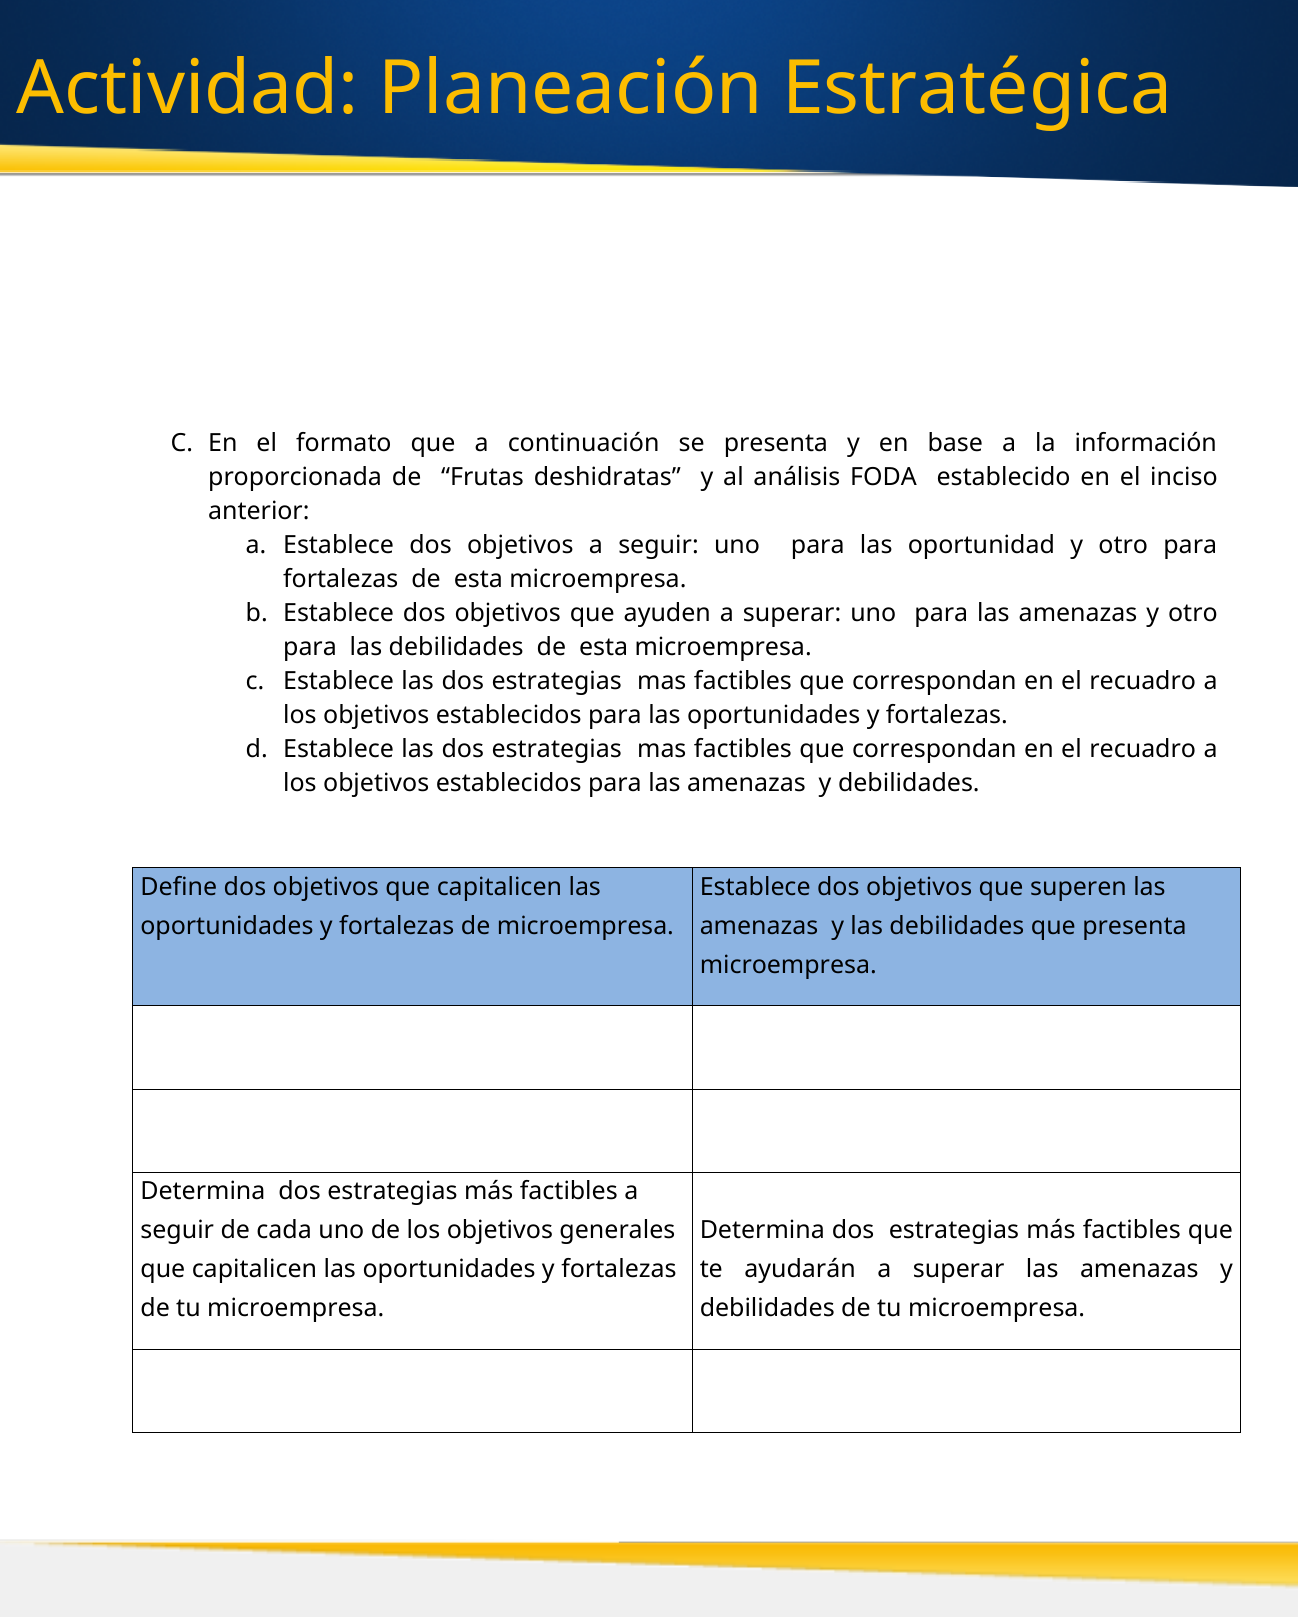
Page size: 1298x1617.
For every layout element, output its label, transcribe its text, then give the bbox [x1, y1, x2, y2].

table_cell [133, 1350, 692, 1432]
table_cell Determina dos estrategias más factibles que te ayudarán a superar las amenazas y debilidades de tu microempresa. [693, 1173, 1240, 1349]
list Establece las dos estrategias mas factibles que correspondan en el recuadro a los objetivos establecidos para las oportunidades y fortalezas. [245, 663, 1219, 731]
list Establece dos objetivos que ayuden a superar: uno para las amenazas y otro para las debilidades de esta microempresa. [245, 595, 1219, 663]
list Establece dos objetivos a seguir: uno para las oportunidad y otro para fortalezas de esta microempresa. [245, 527, 1219, 595]
table_cell [693, 1090, 1240, 1172]
table_cell [693, 1350, 1240, 1432]
list Establece las dos estrategias mas factibles que correspondan en el recuadro a los objetivos establecidos para las amenazas y debilidades. [245, 731, 1219, 799]
table_header Define dos objetivos que capitalicen las oportunidades y fortalezas de microempresa. [133, 868, 692, 1005]
table_cell [133, 1006, 692, 1088]
list En el formato que a continuación se presenta y en base a la información proporcionada de “Frutas deshidratas” y al análisis FODA establecido en el inciso anterior: [170, 424, 1219, 527]
table_header Establece dos objetivos que superen las amenazas y las debilidades que presenta microempresa. [693, 868, 1240, 1005]
table_cell [693, 1006, 1240, 1088]
table_cell [133, 1090, 692, 1172]
table_cell Determina dos estrategias más factibles a seguir de cada uno de los objetivos generales que capitalicen las oportunidades y fortalezas de tu microempresa. [133, 1173, 692, 1349]
